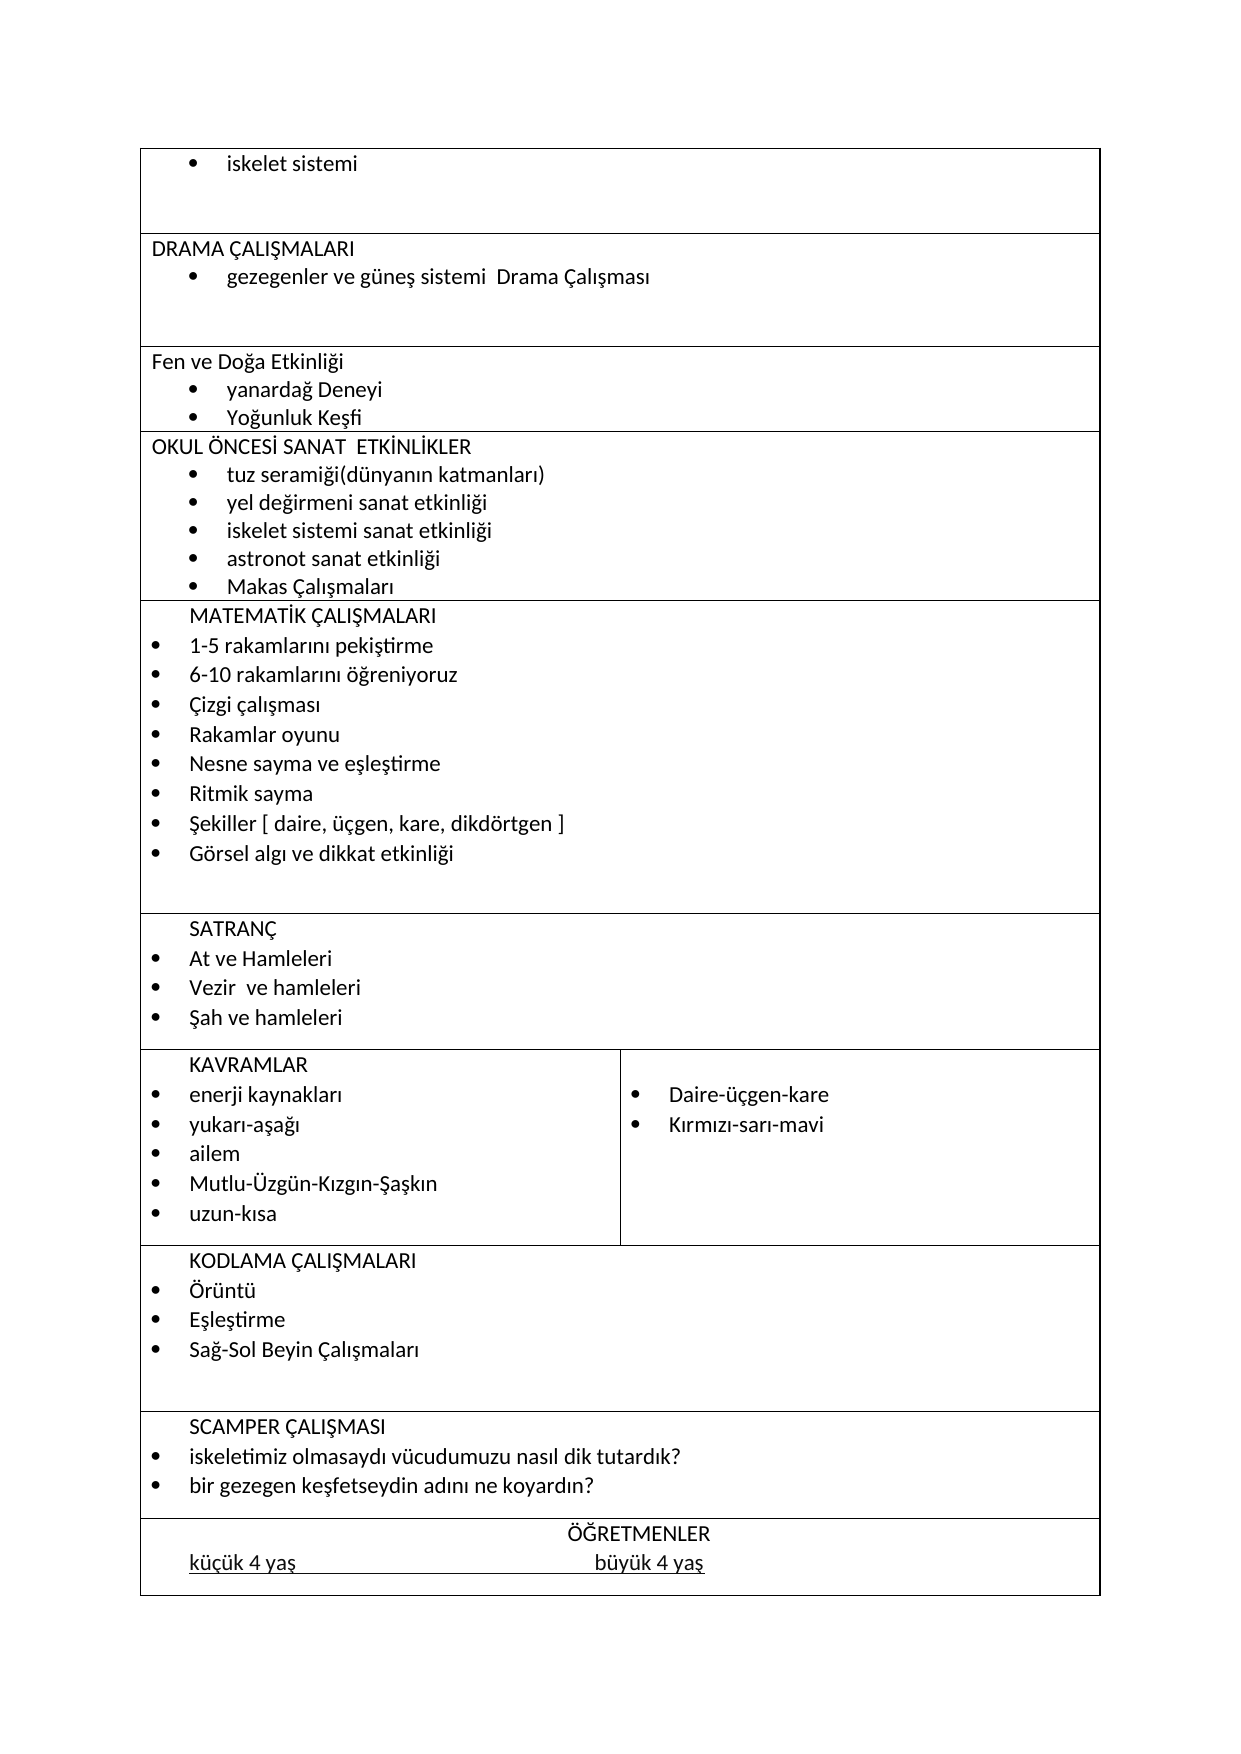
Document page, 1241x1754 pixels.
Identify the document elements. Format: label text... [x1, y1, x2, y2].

table_cell OKUL ÖNCESİ SANAT ETKİNLİKLER tuz seramiği(dünyanın katmanları) yel değirmeni sanat etkinliği iskelet sistemi sanat etkinliği astronot sanat etkinliği Makas Çalışmaları [141, 432, 1099, 600]
table_cell KODLAMA ÇALIŞMALARI Örüntü Eşleştirme Sağ-Sol Beyin Çalışmaları [141, 1246, 1099, 1411]
table_cell SATRANÇ At ve Hamleleri Vezir ve hamleleri Şah ve hamleleri [141, 914, 1099, 1049]
table_cell SCAMPER ÇALIŞMASI iskeletimiz olmasaydı vücudumuzu nasıl dik tutardık? bir gezegen keşfetseydin adını ne koyardın? [141, 1412, 1099, 1518]
table_cell KAVRAMLAR enerji kaynakları yukarı-aşağı ailem Mutlu-Üzgün-Kızgın-Şaşkın uzun-kısa [141, 1050, 620, 1245]
table_cell DRAMA ÇALIŞMALARI gezegenler ve güneş sistemi Drama Çalışması [141, 234, 1099, 346]
table_cell MATEMATİK ÇALIŞMALARI 1-5 rakamlarını pekiştirme 6-10 rakamlarını öğreniyoruz Çizgi çalışması Rakamlar oyunu Nesne sayma ve eşleştirme Ritmik sayma Şekiller [ daire, üçgen, kare, dikdörtgen ] Görsel algı ve dikkat etkinliği [141, 601, 1099, 913]
table_cell Daire-üçgen-kare Kırmızı-sarı-mavi [621, 1050, 1099, 1245]
table_cell Fen ve Doğa Etkinliği yanardağ Deneyi Yoğunluk Keşfi [141, 347, 1099, 431]
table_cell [141, 1519, 1099, 1595]
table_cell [141, 149, 1099, 233]
